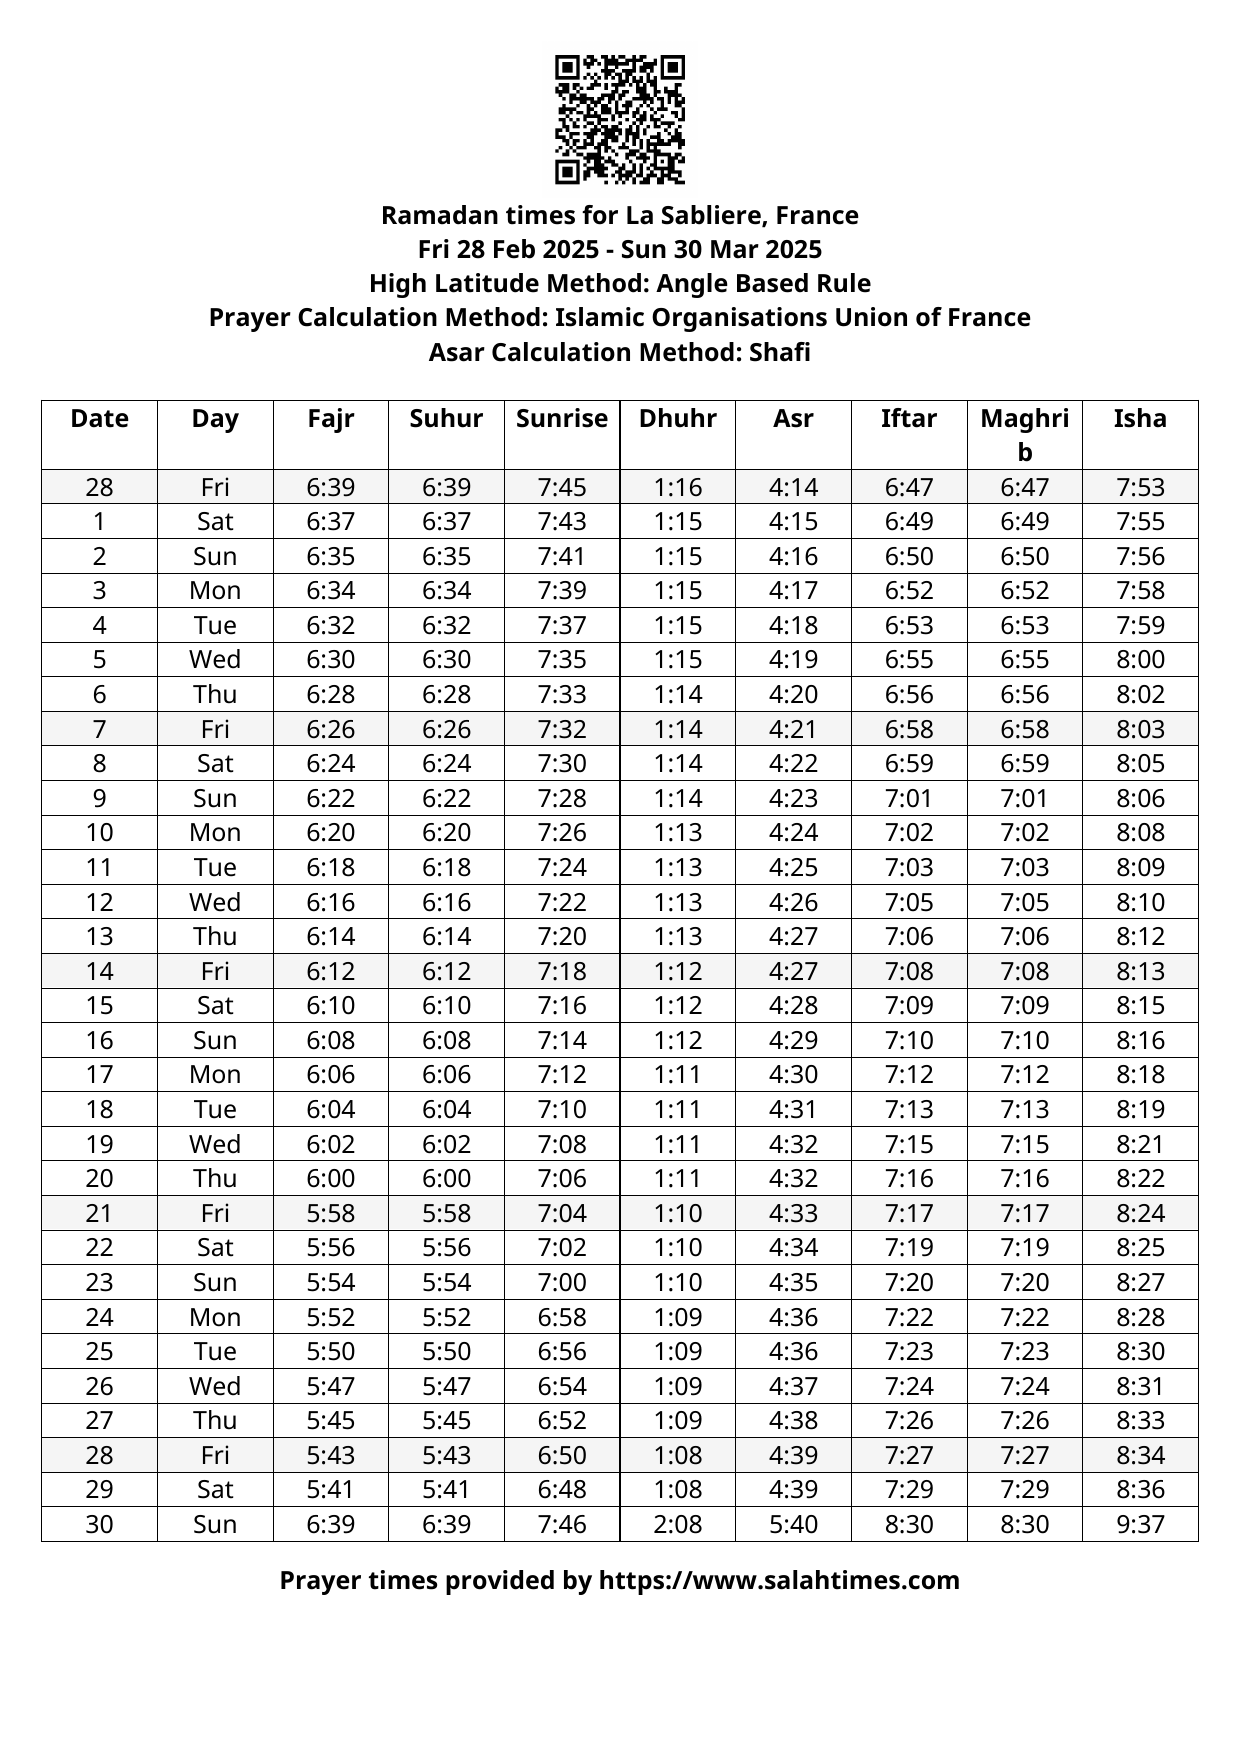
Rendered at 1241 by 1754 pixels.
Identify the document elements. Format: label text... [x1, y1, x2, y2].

table_cell 6:47 [968, 470, 1082, 503]
table_cell 6:54 [505, 1369, 619, 1402]
table_cell 7:27 [968, 1438, 1082, 1472]
table_cell Thu [158, 919, 273, 953]
table_cell 7:22 [968, 1300, 1082, 1333]
table_cell 7:55 [1083, 504, 1198, 538]
table_cell 5:45 [389, 1404, 504, 1437]
table_cell 4:27 [736, 954, 851, 987]
table_cell 7:30 [505, 746, 619, 780]
table_cell 1:08 [621, 1473, 735, 1506]
table_cell 7:17 [968, 1196, 1082, 1229]
table_cell 6:22 [389, 781, 504, 814]
table_cell 7:23 [852, 1334, 967, 1368]
table_cell 7:23 [968, 1334, 1082, 1368]
table_cell 6:04 [389, 1092, 504, 1126]
table_cell 27 [42, 1404, 157, 1437]
table_cell 1:12 [621, 954, 735, 987]
table_cell 20 [42, 1161, 157, 1195]
table_cell 6:22 [274, 781, 388, 814]
table_cell Fri [158, 712, 273, 745]
table_cell Tue [158, 850, 273, 884]
table_cell 5:47 [389, 1369, 504, 1402]
table_cell 4:23 [736, 781, 851, 814]
table_cell Tue [158, 1334, 273, 1368]
picture [542, 41, 699, 198]
table_cell 7:16 [852, 1161, 967, 1195]
table_cell 4:20 [736, 677, 851, 711]
table_cell 7:05 [852, 885, 967, 918]
table_cell 8:19 [1083, 1092, 1198, 1126]
table_cell Sun [158, 1507, 273, 1541]
table_cell 23 [42, 1265, 157, 1299]
table_cell 6:56 [852, 677, 967, 711]
table_cell 28 [42, 470, 157, 503]
table_cell 8:27 [1083, 1265, 1198, 1299]
table_cell 6:55 [968, 643, 1082, 676]
table_cell 6:16 [274, 885, 388, 918]
table_cell 7:26 [505, 816, 619, 849]
table_cell 21 [42, 1196, 157, 1229]
table_cell Fri [158, 1438, 273, 1472]
table_cell 6:39 [389, 1507, 504, 1541]
table_cell 6:14 [274, 919, 388, 953]
table_cell 5:52 [389, 1300, 504, 1333]
table_cell 8:22 [1083, 1161, 1198, 1195]
table_cell 6:06 [389, 1058, 504, 1091]
table_cell 4:16 [736, 539, 851, 572]
table_cell 7:08 [852, 954, 967, 987]
table_cell 4:14 [736, 470, 851, 503]
table_cell 7:43 [505, 504, 619, 538]
table_cell 6:37 [274, 504, 388, 538]
table_cell 6:20 [274, 816, 388, 849]
table_cell 1:09 [621, 1334, 735, 1368]
table_cell 6:49 [852, 504, 967, 538]
table_cell 1:14 [621, 677, 735, 711]
table_cell 12 [42, 885, 157, 918]
table_cell 4:31 [736, 1092, 851, 1126]
table_cell 7:45 [505, 470, 619, 503]
table_cell 8:13 [1083, 954, 1198, 987]
table_cell 5:58 [389, 1196, 504, 1229]
table_cell 6 [42, 677, 157, 711]
table_cell Sat [158, 746, 273, 780]
table_cell 3 [42, 574, 157, 607]
table_cell 6:35 [274, 539, 388, 572]
table_cell Mon [158, 1300, 273, 1333]
text High Latitude Method: Angle Based Rule [42, 266, 1198, 300]
table_cell 7:15 [852, 1127, 967, 1160]
table_cell 4:30 [736, 1058, 851, 1091]
table_cell 8:36 [1083, 1473, 1198, 1506]
table_cell 7:04 [505, 1196, 619, 1229]
table_cell 6:28 [274, 677, 388, 711]
table_cell 6:39 [274, 1507, 388, 1541]
table_cell 7:22 [505, 885, 619, 918]
table_cell 5 [42, 643, 157, 676]
table_cell 1:13 [621, 919, 735, 953]
table_cell 1:13 [621, 885, 735, 918]
table_cell 1:15 [621, 608, 735, 642]
table_cell 6:18 [274, 850, 388, 884]
table_cell 6:58 [852, 712, 967, 745]
table_cell 6:12 [389, 954, 504, 987]
table_cell Sat [158, 504, 273, 538]
table_cell 22 [42, 1231, 157, 1264]
table_cell 5:54 [274, 1265, 388, 1299]
table_cell Fri [158, 954, 273, 987]
table_cell 7:10 [852, 1023, 967, 1057]
table_cell 4:39 [736, 1473, 851, 1506]
table_cell Wed [158, 643, 273, 676]
table_cell 7:56 [1083, 539, 1198, 572]
table_cell 7:29 [968, 1473, 1082, 1506]
table_cell 6:50 [852, 539, 967, 572]
table_cell 7:20 [505, 919, 619, 953]
table_header Maghrib [968, 401, 1082, 469]
table_cell 6:56 [505, 1334, 619, 1368]
table_cell 1:08 [621, 1438, 735, 1472]
table_cell Mon [158, 816, 273, 849]
table_cell 7:06 [968, 919, 1082, 953]
table_cell 7:09 [968, 989, 1082, 1022]
table_cell 7:00 [505, 1265, 619, 1299]
table_cell 7:01 [968, 781, 1082, 814]
table_cell 5:58 [274, 1196, 388, 1229]
table_cell 7:20 [968, 1265, 1082, 1299]
table_cell 7:24 [852, 1369, 967, 1402]
table_cell 5:54 [389, 1265, 504, 1299]
table_cell 1:11 [621, 1092, 735, 1126]
table_cell 7:26 [968, 1404, 1082, 1437]
table_cell 7 [42, 712, 157, 745]
table_cell 4:38 [736, 1404, 851, 1437]
table_cell 1:12 [621, 1023, 735, 1057]
table_cell 17 [42, 1058, 157, 1091]
table_cell 8:00 [1083, 643, 1198, 676]
table_cell Wed [158, 885, 273, 918]
table_cell 4:32 [736, 1127, 851, 1160]
table_cell 1:14 [621, 746, 735, 780]
table_cell 7:19 [852, 1231, 967, 1264]
table_cell 1:14 [621, 781, 735, 814]
table_cell 8:12 [1083, 919, 1198, 953]
table_cell 5:47 [274, 1369, 388, 1402]
table_cell 4:25 [736, 850, 851, 884]
table_cell 8:25 [1083, 1231, 1198, 1264]
table_cell 4:26 [736, 885, 851, 918]
table_cell 1:11 [621, 1161, 735, 1195]
text Ramadan times for La Sabliere, France [42, 198, 1198, 232]
table_cell 4:24 [736, 816, 851, 849]
table_cell 7:14 [505, 1023, 619, 1057]
table_cell 6:35 [389, 539, 504, 572]
table_cell 7:13 [852, 1092, 967, 1126]
table_cell 7:39 [505, 574, 619, 607]
table_cell 7:32 [505, 712, 619, 745]
table_cell 6:39 [389, 470, 504, 503]
table_cell 7:05 [968, 885, 1082, 918]
table_cell 6:26 [389, 712, 504, 745]
table_cell 7:03 [852, 850, 967, 884]
table_cell 14 [42, 954, 157, 987]
table_cell 6:47 [852, 470, 967, 503]
table_cell 6:18 [389, 850, 504, 884]
table_cell 6:06 [274, 1058, 388, 1091]
table_cell 1:12 [621, 989, 735, 1022]
table_cell 8:31 [1083, 1369, 1198, 1402]
table_cell Sun [158, 539, 273, 572]
table_cell 8:21 [1083, 1127, 1198, 1160]
table_cell 7:01 [852, 781, 967, 814]
table_cell 4:27 [736, 919, 851, 953]
table_cell 8:03 [1083, 712, 1198, 745]
table_cell 7:24 [968, 1369, 1082, 1402]
table_cell Thu [158, 677, 273, 711]
table_cell 6:24 [389, 746, 504, 780]
table_cell 7:17 [852, 1196, 967, 1229]
table_cell 6:58 [968, 712, 1082, 745]
table_cell 4:19 [736, 643, 851, 676]
table_cell 6:32 [389, 608, 504, 642]
table_cell 4:18 [736, 608, 851, 642]
table_cell 6:24 [274, 746, 388, 780]
table_cell 15 [42, 989, 157, 1022]
table_cell 7:08 [968, 954, 1082, 987]
table_cell Thu [158, 1161, 273, 1195]
table_cell 6:39 [274, 470, 388, 503]
text Asar Calculation Method: Shafi [42, 334, 1198, 368]
table_cell 4:17 [736, 574, 851, 607]
table_cell 5:56 [389, 1231, 504, 1264]
table_cell 7:09 [852, 989, 967, 1022]
table_cell 26 [42, 1369, 157, 1402]
table_cell 1 [42, 504, 157, 538]
table_cell Thu [158, 1404, 273, 1437]
table_cell Sun [158, 1265, 273, 1299]
table_cell 7:06 [852, 919, 967, 953]
table_cell 25 [42, 1334, 157, 1368]
table_cell 4:22 [736, 746, 851, 780]
table_cell 7:15 [968, 1127, 1082, 1160]
table_cell 6:28 [389, 677, 504, 711]
table_cell 6:00 [389, 1161, 504, 1195]
table_cell 28 [42, 1438, 157, 1472]
table_cell 7:06 [505, 1161, 619, 1195]
text Prayer times provided by https://www.salahtimes.com [42, 1563, 1198, 1597]
table_cell Sun [158, 1023, 273, 1057]
text Prayer Calculation Method: Islamic Organisations Union of France [42, 300, 1198, 334]
table_cell 8 [42, 746, 157, 780]
table_cell 2:08 [621, 1507, 735, 1541]
table_cell 6:55 [852, 643, 967, 676]
table_cell 4:36 [736, 1334, 851, 1368]
table_cell 1:15 [621, 539, 735, 572]
table_cell 1:10 [621, 1265, 735, 1299]
table_cell 5:52 [274, 1300, 388, 1333]
table_cell 8:10 [1083, 885, 1198, 918]
table_cell 7:02 [505, 1231, 619, 1264]
table_cell 7:16 [968, 1161, 1082, 1195]
table_cell 6:56 [968, 677, 1082, 711]
table_cell 8:06 [1083, 781, 1198, 814]
table_cell 4:15 [736, 504, 851, 538]
table_cell 6:12 [274, 954, 388, 987]
table_cell 7:12 [852, 1058, 967, 1091]
table_header Sunrise [505, 401, 619, 469]
table_cell 7:08 [505, 1127, 619, 1160]
table_cell 1:14 [621, 712, 735, 745]
table_cell 8:24 [1083, 1196, 1198, 1229]
table_cell 7:12 [505, 1058, 619, 1091]
table_cell 7:27 [852, 1438, 967, 1472]
table_cell 8:30 [852, 1507, 967, 1541]
table_cell 8:18 [1083, 1058, 1198, 1091]
table_header Fajr [274, 401, 388, 469]
table_cell 7:13 [968, 1092, 1082, 1126]
table_cell 6:26 [274, 712, 388, 745]
table_cell 7:41 [505, 539, 619, 572]
table_cell 8:33 [1083, 1404, 1198, 1437]
text Fri 28 Feb 2025 - Sun 30 Mar 2025 [42, 232, 1198, 266]
table_cell 1:15 [621, 504, 735, 538]
table_cell 7:18 [505, 954, 619, 987]
table_cell 6:10 [389, 989, 504, 1022]
table_cell 5:43 [389, 1438, 504, 1472]
table_cell Sat [158, 1231, 273, 1264]
table_cell 5:41 [274, 1473, 388, 1506]
table_cell 7:28 [505, 781, 619, 814]
table_cell 1:13 [621, 816, 735, 849]
table_cell 5:50 [274, 1334, 388, 1368]
table_cell 4:37 [736, 1369, 851, 1402]
table_cell 1:11 [621, 1127, 735, 1160]
table_cell 8:05 [1083, 746, 1198, 780]
table_cell 6:34 [389, 574, 504, 607]
table_cell 7:53 [1083, 470, 1198, 503]
table_cell 6:16 [389, 885, 504, 918]
table_cell 6:52 [505, 1404, 619, 1437]
table_cell 4:34 [736, 1231, 851, 1264]
table_cell 1:11 [621, 1058, 735, 1091]
table_cell 6:00 [274, 1161, 388, 1195]
table_cell 6:53 [968, 608, 1082, 642]
table_cell 8:08 [1083, 816, 1198, 849]
table_cell 8:34 [1083, 1438, 1198, 1472]
table_cell Sat [158, 989, 273, 1022]
table_cell 7:24 [505, 850, 619, 884]
table_cell 5:50 [389, 1334, 504, 1368]
table_cell 1:13 [621, 850, 735, 884]
table_cell 6:50 [968, 539, 1082, 572]
table_cell 7:33 [505, 677, 619, 711]
table_cell 6:34 [274, 574, 388, 607]
table_cell 16 [42, 1023, 157, 1057]
table_cell 7:35 [505, 643, 619, 676]
table_cell 4:32 [736, 1161, 851, 1195]
table_cell 6:49 [968, 504, 1082, 538]
table_cell 11 [42, 850, 157, 884]
table_cell 7:59 [1083, 608, 1198, 642]
table_cell 7:29 [852, 1473, 967, 1506]
table_cell 6:02 [389, 1127, 504, 1160]
table_cell 8:09 [1083, 850, 1198, 884]
table_cell 30 [42, 1507, 157, 1541]
table_cell 8:30 [1083, 1334, 1198, 1368]
table_cell 6:59 [968, 746, 1082, 780]
table_cell 5:41 [389, 1473, 504, 1506]
table_header Iftar [852, 401, 967, 469]
table_cell 6:32 [274, 608, 388, 642]
table_cell 10 [42, 816, 157, 849]
table_cell 1:10 [621, 1231, 735, 1264]
table_cell 4:21 [736, 712, 851, 745]
table_cell 6:30 [389, 643, 504, 676]
table_cell 5:56 [274, 1231, 388, 1264]
table_cell Tue [158, 608, 273, 642]
table_cell 6:52 [852, 574, 967, 607]
table_cell 8:02 [1083, 677, 1198, 711]
table_cell 1:09 [621, 1369, 735, 1402]
table_cell 7:16 [505, 989, 619, 1022]
table_cell 4:29 [736, 1023, 851, 1057]
table_cell Mon [158, 1058, 273, 1091]
table_header Asr [736, 401, 851, 469]
table_cell 6:37 [389, 504, 504, 538]
table_cell Sat [158, 1473, 273, 1506]
table_cell 8:30 [968, 1507, 1082, 1541]
table_cell 1:16 [621, 470, 735, 503]
table_header Dhuhr [621, 401, 735, 469]
table_cell 8:28 [1083, 1300, 1198, 1333]
table_header Day [158, 401, 273, 469]
table_cell 6:20 [389, 816, 504, 849]
table_cell 4:33 [736, 1196, 851, 1229]
table_cell 9:37 [1083, 1507, 1198, 1541]
table_cell Sun [158, 781, 273, 814]
table_cell 6:52 [968, 574, 1082, 607]
table_cell 6:08 [274, 1023, 388, 1057]
table_cell Mon [158, 574, 273, 607]
table_cell Fri [158, 470, 273, 503]
table_cell 5:45 [274, 1404, 388, 1437]
table_cell 8:16 [1083, 1023, 1198, 1057]
table_cell 6:53 [852, 608, 967, 642]
table_cell 6:08 [389, 1023, 504, 1057]
table_cell 1:10 [621, 1196, 735, 1229]
table_cell 8:15 [1083, 989, 1198, 1022]
table_cell 6:02 [274, 1127, 388, 1160]
table_cell 4:35 [736, 1265, 851, 1299]
table_cell 29 [42, 1473, 157, 1506]
table_cell 7:03 [968, 850, 1082, 884]
table_cell 1:15 [621, 643, 735, 676]
table_cell 6:50 [505, 1438, 619, 1472]
table_cell 6:14 [389, 919, 504, 953]
table_cell 24 [42, 1300, 157, 1333]
table_cell 19 [42, 1127, 157, 1160]
table_cell 5:43 [274, 1438, 388, 1472]
table_cell Fri [158, 1196, 273, 1229]
table_cell 4:36 [736, 1300, 851, 1333]
table_cell 7:02 [852, 816, 967, 849]
table_cell Wed [158, 1369, 273, 1402]
table_cell 7:20 [852, 1265, 967, 1299]
table_cell 7:22 [852, 1300, 967, 1333]
table_cell 7:10 [968, 1023, 1082, 1057]
table_cell 7:58 [1083, 574, 1198, 607]
table_cell 7:37 [505, 608, 619, 642]
table_cell 6:59 [852, 746, 967, 780]
table_cell 7:26 [852, 1404, 967, 1437]
table_cell 4:39 [736, 1438, 851, 1472]
table_cell 6:10 [274, 989, 388, 1022]
table_cell 1:09 [621, 1404, 735, 1437]
table_header Isha [1083, 401, 1198, 469]
table_cell 6:04 [274, 1092, 388, 1126]
table_cell 1:09 [621, 1300, 735, 1333]
table_cell 2 [42, 539, 157, 572]
table_cell 6:48 [505, 1473, 619, 1506]
table_cell 7:02 [968, 816, 1082, 849]
table_cell Tue [158, 1092, 273, 1126]
table_cell 1:15 [621, 574, 735, 607]
table_cell 18 [42, 1092, 157, 1126]
table_cell 6:58 [505, 1300, 619, 1333]
table_cell 7:10 [505, 1092, 619, 1126]
table_cell 5:40 [736, 1507, 851, 1541]
table_header Date [42, 401, 157, 469]
table_cell 9 [42, 781, 157, 814]
table_cell 7:19 [968, 1231, 1082, 1264]
table_cell 4:28 [736, 989, 851, 1022]
table_cell Wed [158, 1127, 273, 1160]
table_cell 6:30 [274, 643, 388, 676]
table_cell 13 [42, 919, 157, 953]
table_cell 7:46 [505, 1507, 619, 1541]
table_cell 4 [42, 608, 157, 642]
table_cell 7:12 [968, 1058, 1082, 1091]
table_header Suhur [389, 401, 504, 469]
